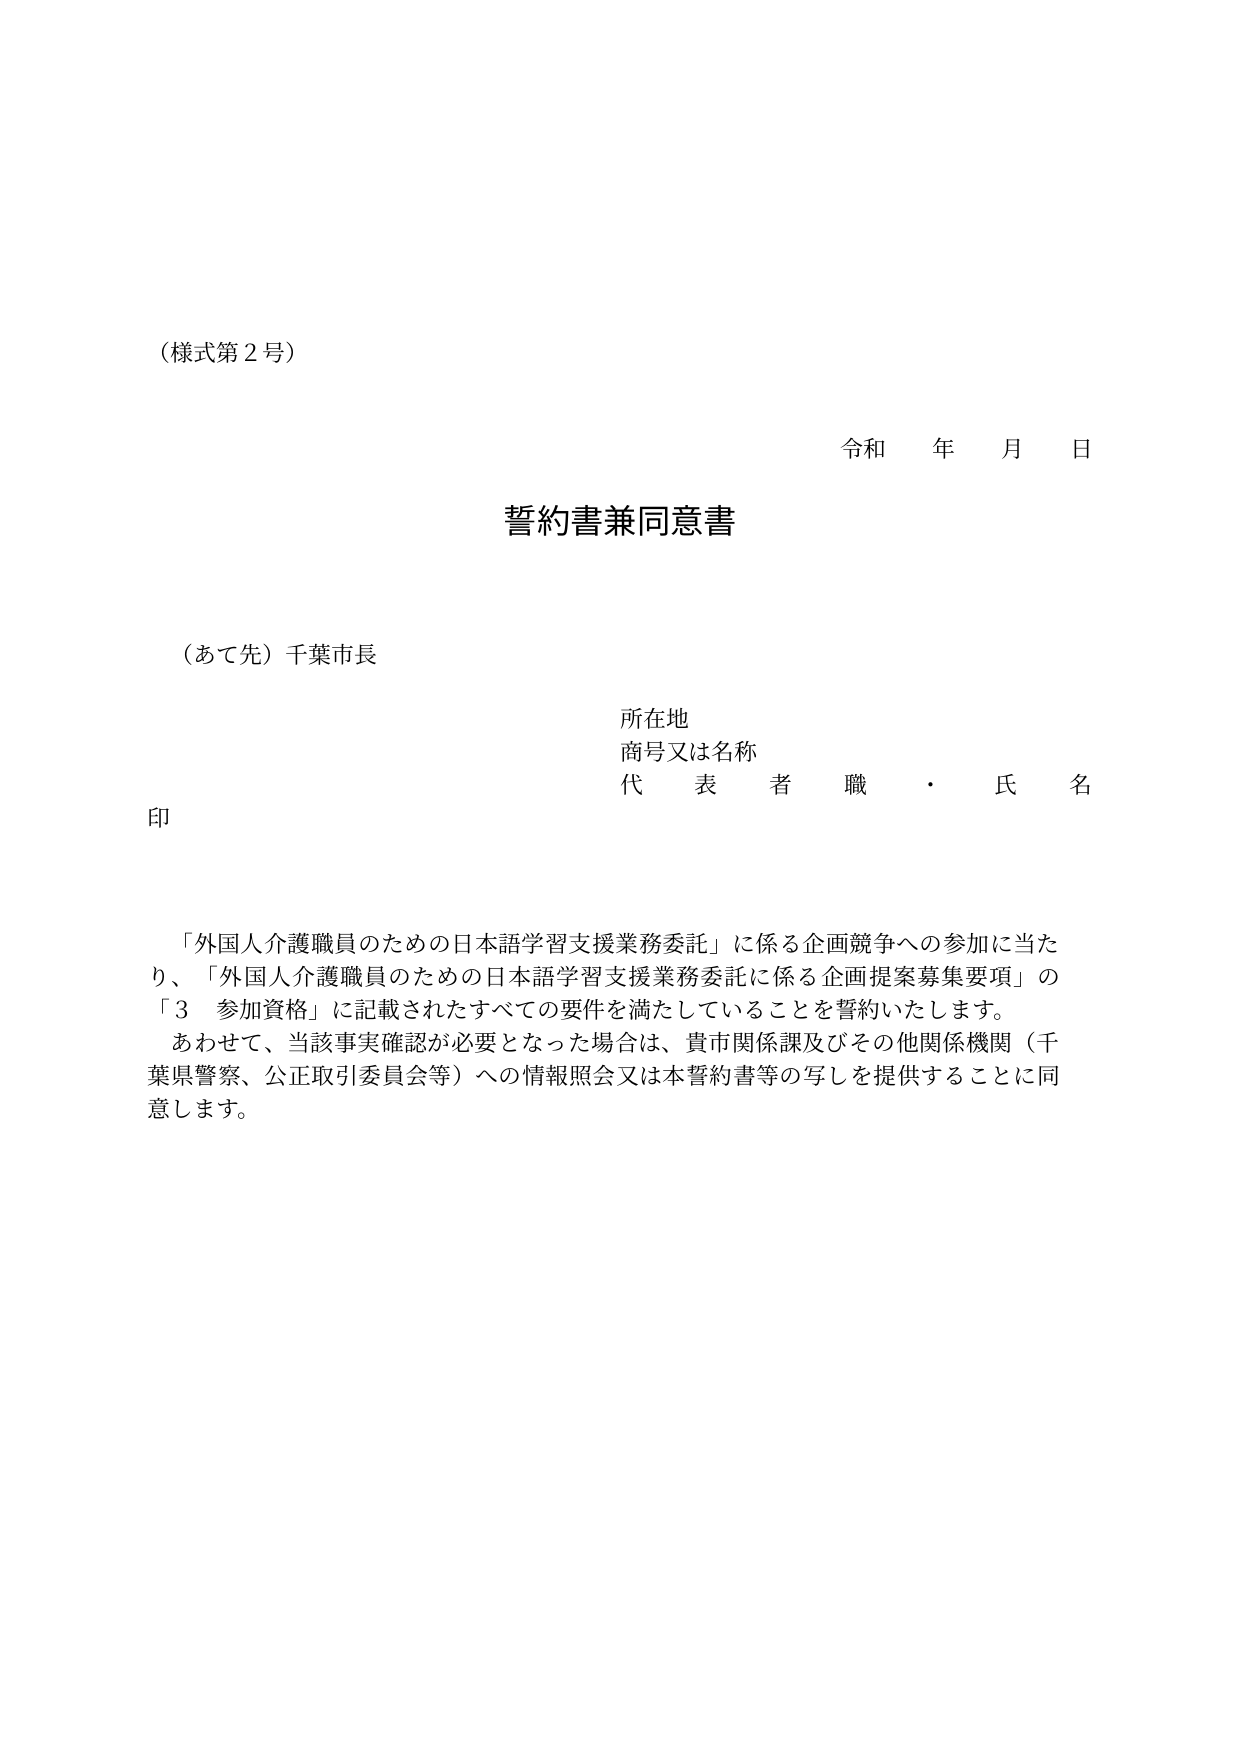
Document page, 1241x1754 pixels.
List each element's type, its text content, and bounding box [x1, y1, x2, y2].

text 所在地 [148, 701, 909, 734]
text 「外国人介護職員のための日本語学習支援業務委託」に係る企画競争への参加に当たり、「外国人介護職員のための日本語学習支援業務委託に係る企画提案募集要項」の「３ 参加資格」に記載されたすべての要件を満たしていることを誓約いたします。 [148, 926, 1063, 1025]
text （様式第２号） [148, 335, 1092, 368]
text （あて先）千葉市長 [148, 637, 1092, 670]
text あわせて、当該事実確認が必要となった場合は、貴市関係課及びその他関係機関（千葉県警察、公正取引委員会等）への情報照会又は本誓約書等の写しを提供することに同意します。 [148, 1025, 1063, 1124]
text 誓約書兼同意書 [148, 495, 1092, 543]
text 代表者職・氏名 印 [148, 767, 1092, 833]
text 令和 年 月 日 [148, 431, 1092, 463]
text 商号又は名称 [148, 734, 1092, 767]
